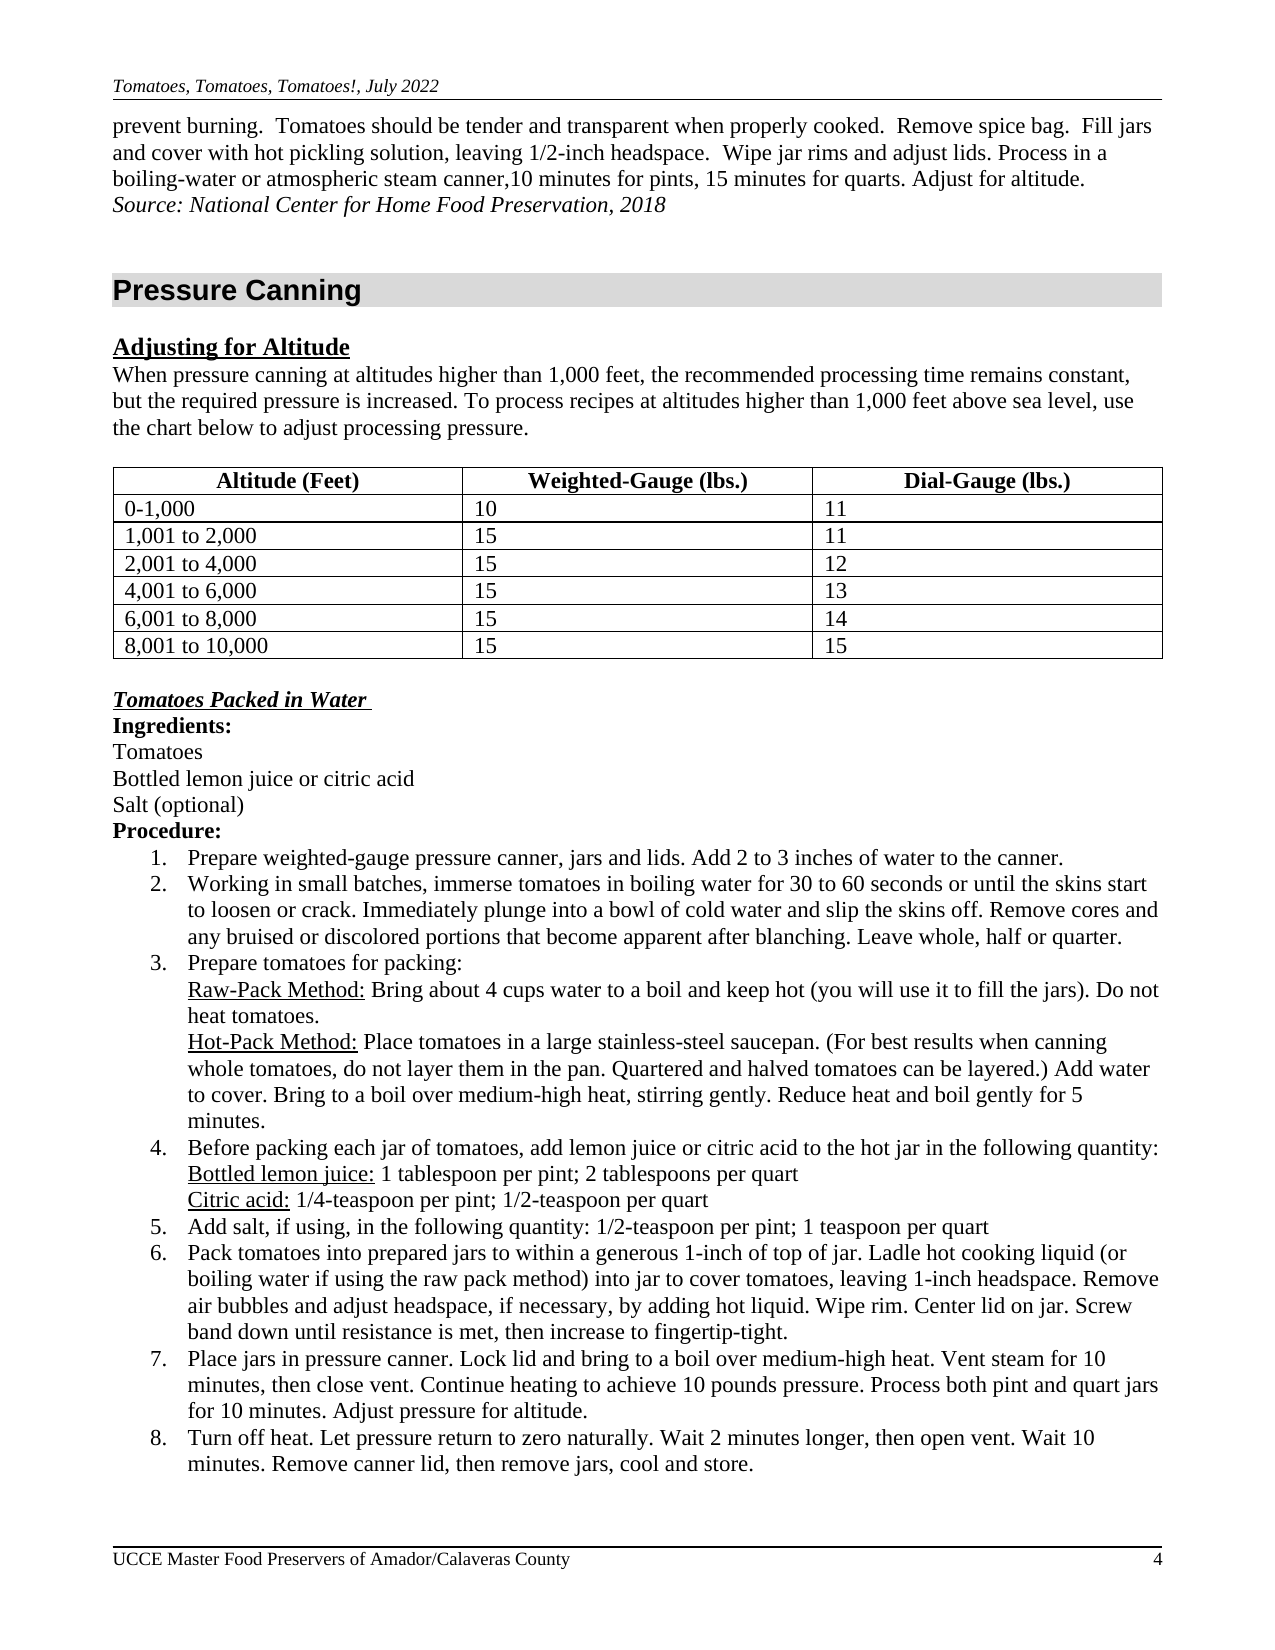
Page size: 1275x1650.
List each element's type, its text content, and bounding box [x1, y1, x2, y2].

table_header Altitude (Feet) [114, 468, 462, 494]
list Pack tomatoes into prepared jars to within a generous 1-inch of top of jar. Ladle hot cooking liquid (or boiling water if using the raw pack method) into jar to cover tomatoes, leaving 1-inch headspace. Remove air bubbles and adjust headspace, if necessary, by adding hot liquid. Wipe rim. Center lid on jar. Screw band down until resistance is met, then increase to fingertip-tight. [150, 1239, 1162, 1344]
list Bottled lemon juice: 1 tablespoon per pint; 2 tablespoons per quart [187, 1160, 1162, 1186]
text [112, 112, 1162, 192]
table_cell 6,001 to 8,000 [114, 605, 462, 631]
list Place jars in pressure canner. Lock lid and bring to a boil over medium-high heat. Vent steam for 10 minutes, then close vent. Continue heating to achieve 10 pounds pressure. Process both pint and quart jars for 10 minutes. Adjust pressure for altitude. [150, 1344, 1162, 1424]
table_cell 15 [463, 632, 812, 658]
list Prepare weighted-gauge pressure canner, jars and lids. Add 2 to 3 inches of water to the canner. [150, 844, 1162, 870]
text Ingredients: [112, 712, 1162, 738]
table_header Weighted-Gauge (lbs.) [463, 468, 812, 494]
table_cell 0-1,000 [114, 495, 462, 521]
table_cell 15 [463, 605, 812, 631]
table_header Dial-Gauge (lbs.) [813, 468, 1162, 494]
table_cell 10 [463, 495, 812, 521]
text Pressure Canning [112, 273, 1162, 307]
table_cell 11 [813, 523, 1162, 549]
table_cell 15 [463, 577, 812, 603]
table_cell 13 [813, 577, 1162, 603]
text Source: National Center for Home Food Preservation, 2018 [112, 192, 1162, 218]
table_cell 4,001 to 6,000 [114, 577, 462, 603]
text Raw-Pack Method: Bring about 4 cups water to a boil and keep hot (you will use it to fill the jars). Do not heat tomatoes. [187, 976, 1162, 1028]
table_cell 8,001 to 10,000 [114, 632, 462, 658]
text Salt (optional) [112, 791, 1162, 817]
list Add salt, if using, in the following quantity: 1/2-teaspoon per pint; 1 teaspoon per quart [150, 1213, 1162, 1239]
text Hot-Pack Method: Place tomatoes in a large stainless-steel saucepan. (For best results when canning whole tomatoes, do not layer them in the pan. Quartered and halved tomatoes can be layered.) Add water to cover. Bring to a boil over medium-high heat, stirring gently. Reduce heat and boil gently for 5 minutes. [187, 1028, 1162, 1134]
table_cell 11 [813, 495, 1162, 521]
text When pressure canning at altitudes higher than 1,000 feet, the recommended processing time remains constant, but the required pressure is increased. To process recipes at altitudes higher than 1,000 feet above sea level, use the chart below to adjust processing pressure. [112, 361, 1162, 440]
table_cell 15 [463, 550, 812, 576]
list Working in small batches, immerse tomatoes in boiling water for 30 to 60 seconds or until the skins start to loosen or crack. Immediately plunge into a bowl of cold water and slip the skins off. Remove cores and any bruised or discolored portions that become apparent after blanching. Leave whole, half or quarter. [150, 870, 1162, 949]
text Procedure: [112, 817, 1162, 844]
table_cell 2,001 to 4,000 [114, 550, 462, 576]
text Tomatoes [112, 738, 1162, 765]
table_cell 15 [463, 523, 812, 549]
text Bottled lemon juice or citric acid [112, 765, 1162, 791]
table_cell 12 [813, 550, 1162, 576]
table_cell 1,001 to 2,000 [114, 523, 462, 549]
list Turn off heat. Let pressure return to zero naturally. Wait 2 minutes longer, then open vent. Wait 10 minutes. Remove canner lid, then remove jars, cool and store. [150, 1424, 1162, 1476]
list Prepare tomatoes for packing: [150, 949, 1162, 976]
table_cell 14 [813, 605, 1162, 631]
text Adjusting for Altitude [112, 332, 1162, 361]
text Tomatoes Packed in Water [112, 686, 1162, 712]
list Citric acid: 1/4-teaspoon per pint; 1/2-teaspoon per quart [187, 1186, 1162, 1213]
table_cell 15 [813, 632, 1162, 658]
list Before packing each jar of tomatoes, add lemon juice or citric acid to the hot jar in the following quantity: [150, 1134, 1162, 1160]
